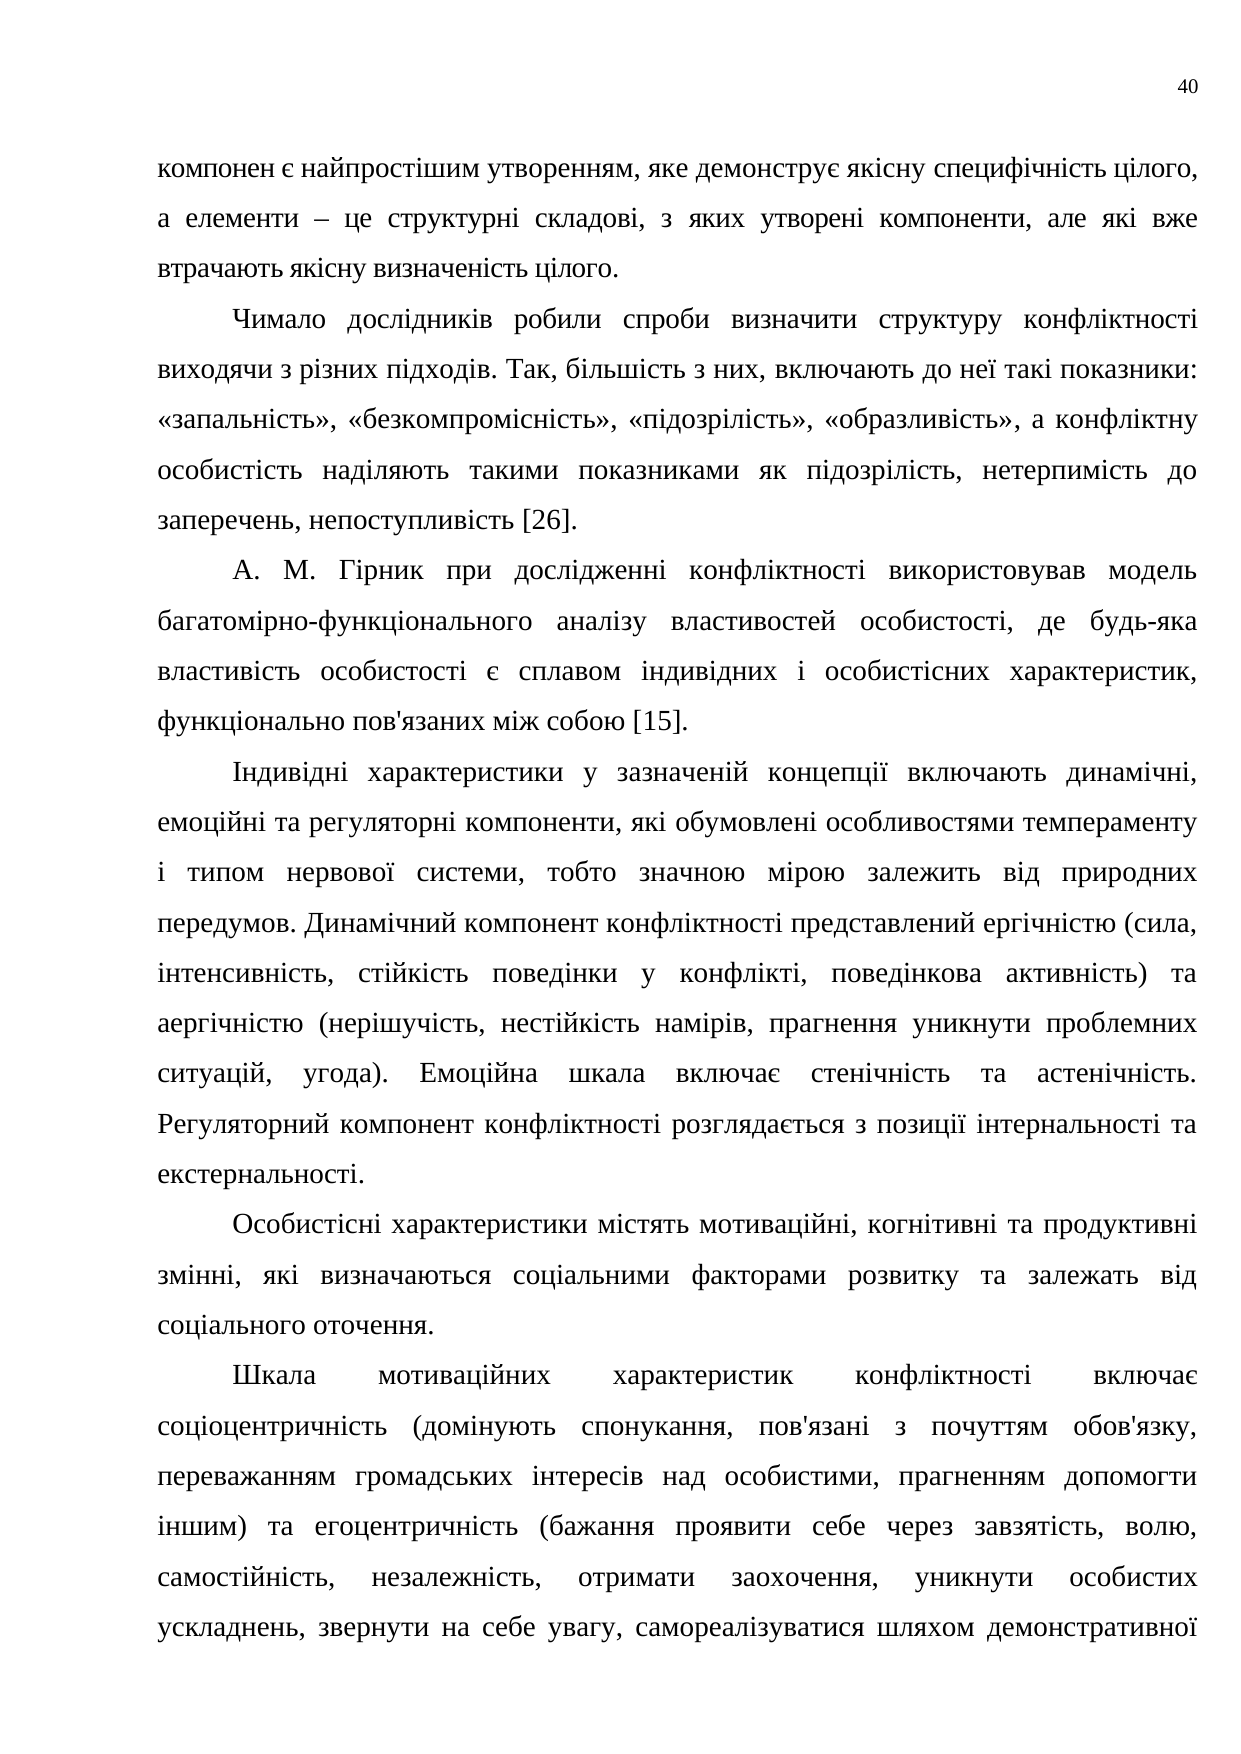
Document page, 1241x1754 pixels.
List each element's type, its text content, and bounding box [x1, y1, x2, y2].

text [157, 150, 1198, 284]
text Індивідні характеристики у зазначеній концепції включають динамічні, емоційні та регуляторні компоненти, які обумовлені особливостями темпераменту і типом нервової системи, тобто значною мірою залежить від природних передумов. Динамічний компонент конфліктності представлений ергічністю (сила, інтенсивність, стійкість поведінки у конфлікті, поведінкова активність) та аергічністю (нерішучість, нестійкість намірів, прагнення уникнути проблемних ситуацій, угода). Емоційна шкала включає стенічність та астенічність. Регуляторний компонент конфліктності розглядається з позиції інтернальності та екстернальності. [157, 754, 1198, 1190]
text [157, 1357, 1198, 1643]
text Чимало дослідників робили спроби визначити структуру конфліктності виходячи з різних підходів. Так, більшість з них, включають до неї такі показники: «запальність», «безкомпромісність», «підозрілість», «образливість», а конфліктну особистість наділяють такими показниками як підозрілість, нетерпимість до заперечень, непоступливість [26]. [157, 301, 1198, 536]
text А. М. Гірник при дослідженні конфліктності використовував модель багатомірно-функціонального аналізу властивостей особистості, де будь-яка властивість особистості є сплавом індивідних і особистісних характеристик, функціонально пов'язаних між собою [15]. [157, 552, 1198, 737]
text Особистісні характеристики містять мотиваційні, когнітивні та продуктивні змінні, які визначаються соціальними факторами розвитку та залежать від соціального оточення. [157, 1207, 1198, 1341]
